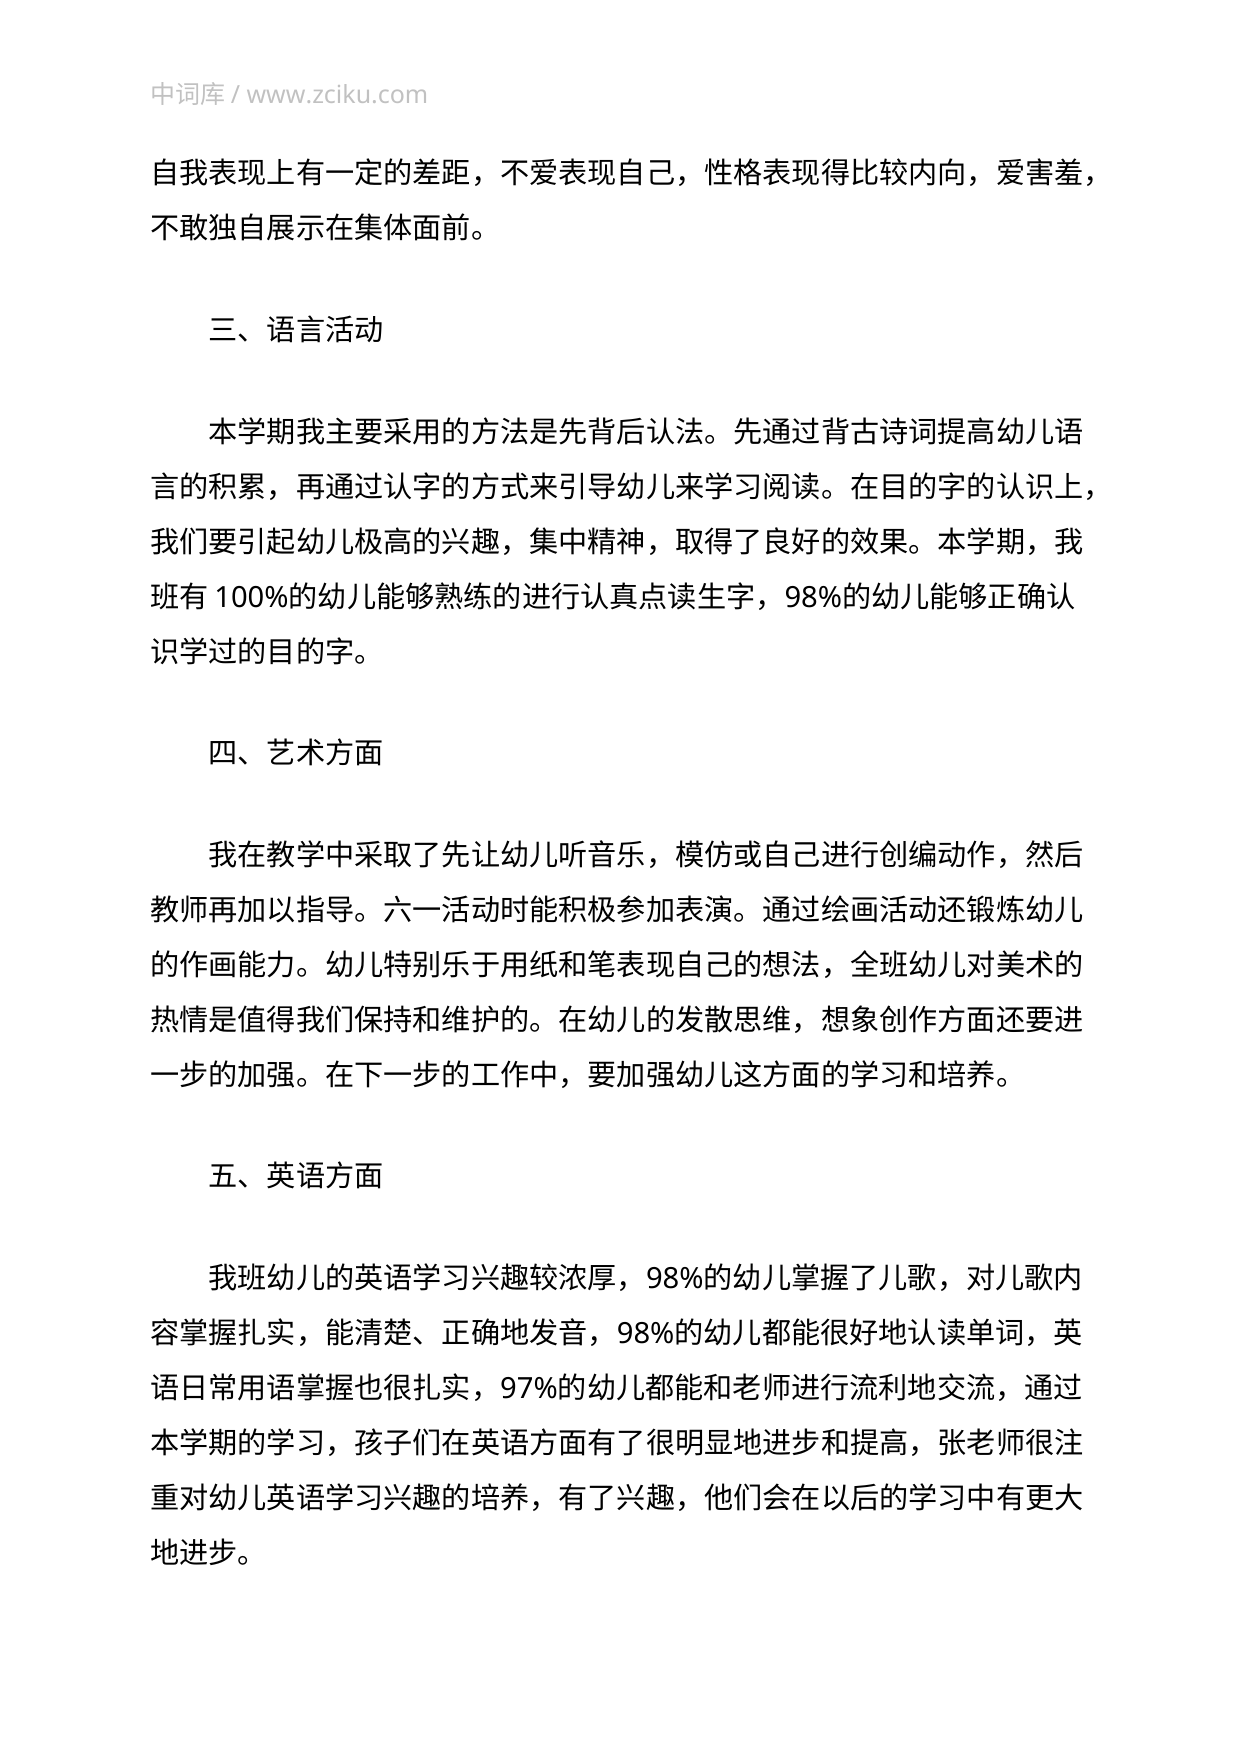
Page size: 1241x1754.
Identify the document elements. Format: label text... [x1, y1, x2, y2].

text 我在教学中采取了先让幼儿听音乐，模仿或自己进行创编动作，然后教师再加以指导。六一活动时能积极参加表演。通过绘画活动还锻炼幼儿的作画能力。幼儿特别乐于用纸和笔表现自己的想法，全班幼儿对美术的热情是值得我们保持和维护的。在幼儿的发散思维，想象创作方面还要进一步的加强。在下一步的工作中，要加强幼儿这方面的学习和培养。 [150, 832, 1090, 1093]
text 三、语言活动 [150, 307, 1090, 349]
text 四、艺术方面 [150, 730, 1090, 772]
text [150, 150, 1090, 247]
text 我班幼儿的英语学习兴趣较浓厚，98%的幼儿掌握了儿歌，对儿歌内容掌握扎实，能清楚、正确地发音，98%的幼儿都能很好地认读单词，英语日常用语掌握也很扎实，97%的幼儿都能和老师进行流利地交流，通过本学期的学习，孩子们在英语方面有了很明显地进步和提高，张老师很注重对幼儿英语学习兴趣的培养，有了兴趣，他们会在以后的学习中有更大地进步。 [150, 1255, 1090, 1572]
text 五、英语方面 [150, 1153, 1090, 1195]
text 本学期我主要采用的方法是先背后认法。先通过背古诗词提高幼儿语言的积累，再通过认字的方式来引导幼儿来学习阅读。在目的字的认识上，我们要引起幼儿极高的兴趣，集中精神，取得了良好的效果。本学期，我班有100%的幼儿能够熟练的进行认真点读生字，98%的幼儿能够正确认识学过的目的字。 [150, 408, 1090, 670]
